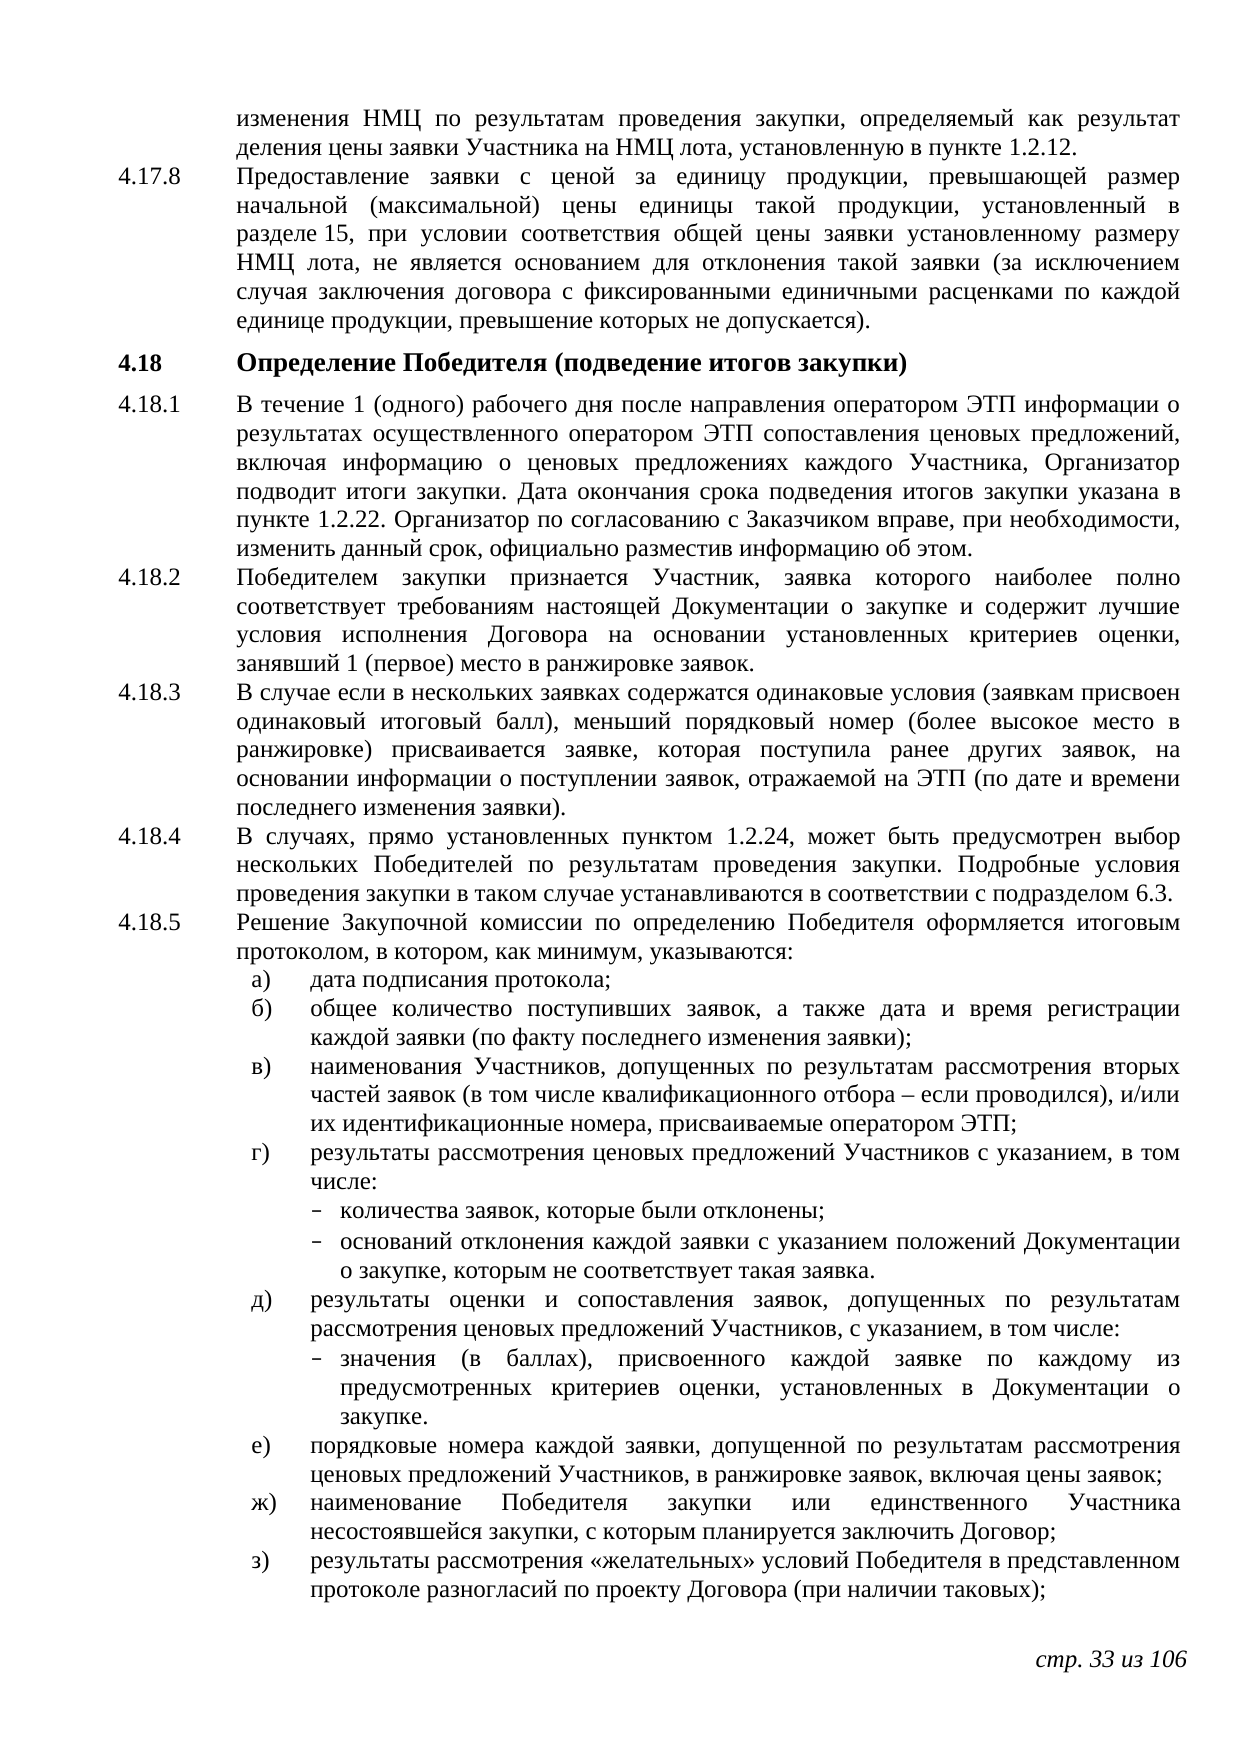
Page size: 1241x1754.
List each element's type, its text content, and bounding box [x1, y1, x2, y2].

text В течение 1 (одного) рабочего дня после направления оператором ЭТП информации о результатах осуществленного оператором ЭТП сопоставления ценовых предложений, включая информацию о ценовых предложениях каждого Участника, Организатор подводит итоги закупки. Дата окончания срока подведения итогов закупки указана в пункте 1.2.22. Организатор по согласованию с Заказчиком вправе, при необходимости, изменить данный срок, официально разместив информацию об этом. [118, 389, 1181, 562]
list оснований отклонения каждой заявки с указанием положений Документации о закупке, которым не соответствует такая заявка. [310, 1225, 1181, 1284]
text результаты рассмотрения «желательных» условий Победителя в представленном протоколе разногласий по проекту Договора (при наличии таковых); [251, 1545, 1181, 1602]
text результаты оценки и сопоставления заявок, допущенных по результатам рассмотрения ценовых предложений Участников, с указанием, в том числе: [251, 1284, 1181, 1342]
list значения (в баллах), присвоенного каждой заявке по каждому из предусмотренных критериев оценки, установленных в Документации о закупке. [310, 1342, 1181, 1430]
text результаты рассмотрения ценовых предложений Участников с указанием, в том числе: [251, 1137, 1181, 1194]
text В случае если в нескольких заявках содержатся одинаковые условия (заявкам присвоен одинаковый итоговый балл), меньший порядковый номер (более высокое место в ранжировке) присваивается заявке, которая поступила ранее других заявок, на основании информации о поступлении заявок, отражаемой на ЭТП (по дате и времени последнего изменения заявки). [118, 677, 1181, 821]
text порядковые номера каждой заявки, допущенной по результатам рассмотрения ценовых предложений Участников, в ранжировке заявок, включая цены заявок; [251, 1430, 1181, 1487]
subtitle Определение Победителя (подведение итогов закупки) [118, 346, 1181, 377]
text дата подписания протокола; [251, 964, 1181, 993]
text общее количество поступивших заявок, а также дата и время регистрации каждой заявки (по факту последнего изменения заявки); [251, 993, 1181, 1051]
text Решение Закупочной комиссии по определению Победителя оформляется итоговым протоколом, в котором, как минимум, указываются: [118, 907, 1181, 964]
text Предоставление заявки с ценой за единицу продукции, превышающей размер начальной (максимальной) цены единицы такой продукции, установленный в разделе 15, при условии соответствия общей цены заявки установленному размеру НМЦ лота, не является основанием для отклонения такой заявки (за исключением случая заключения договора с фиксированными единичными расценками по каждой единице продукции, превышение которых не допускается). [118, 161, 1181, 333]
text В случаях, прямо установленных пунктом 1.2.24, может быть предусмотрен выбор нескольких Победителей по результатам проведения закупки. Подробные условия проведения закупки в таком случае устанавливаются в соответствии с подразделом 6.3. [118, 821, 1181, 907]
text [118, 103, 1181, 161]
list количества заявок, которые были отклонены; [310, 1194, 1181, 1225]
text наименование Победителя закупки или единственного Участника несостоявшейся закупки, с которым планируется заключить Договор; [251, 1487, 1181, 1545]
text наименования Участников, допущенных по результатам рассмотрения вторых частей заявок (в том числе квалификационного отбора – если проводился), и/или их идентификационные номера, присваиваемые оператором ЭТП; [251, 1051, 1181, 1137]
text Победителем закупки признается Участник, заявка которого наиболее полно соответствует требованиям настоящей Документации о закупке и содержит лучшие условия исполнения Договора на основании установленных критериев оценки, занявший 1 (первое) место в ранжировке заявок. [118, 562, 1181, 677]
